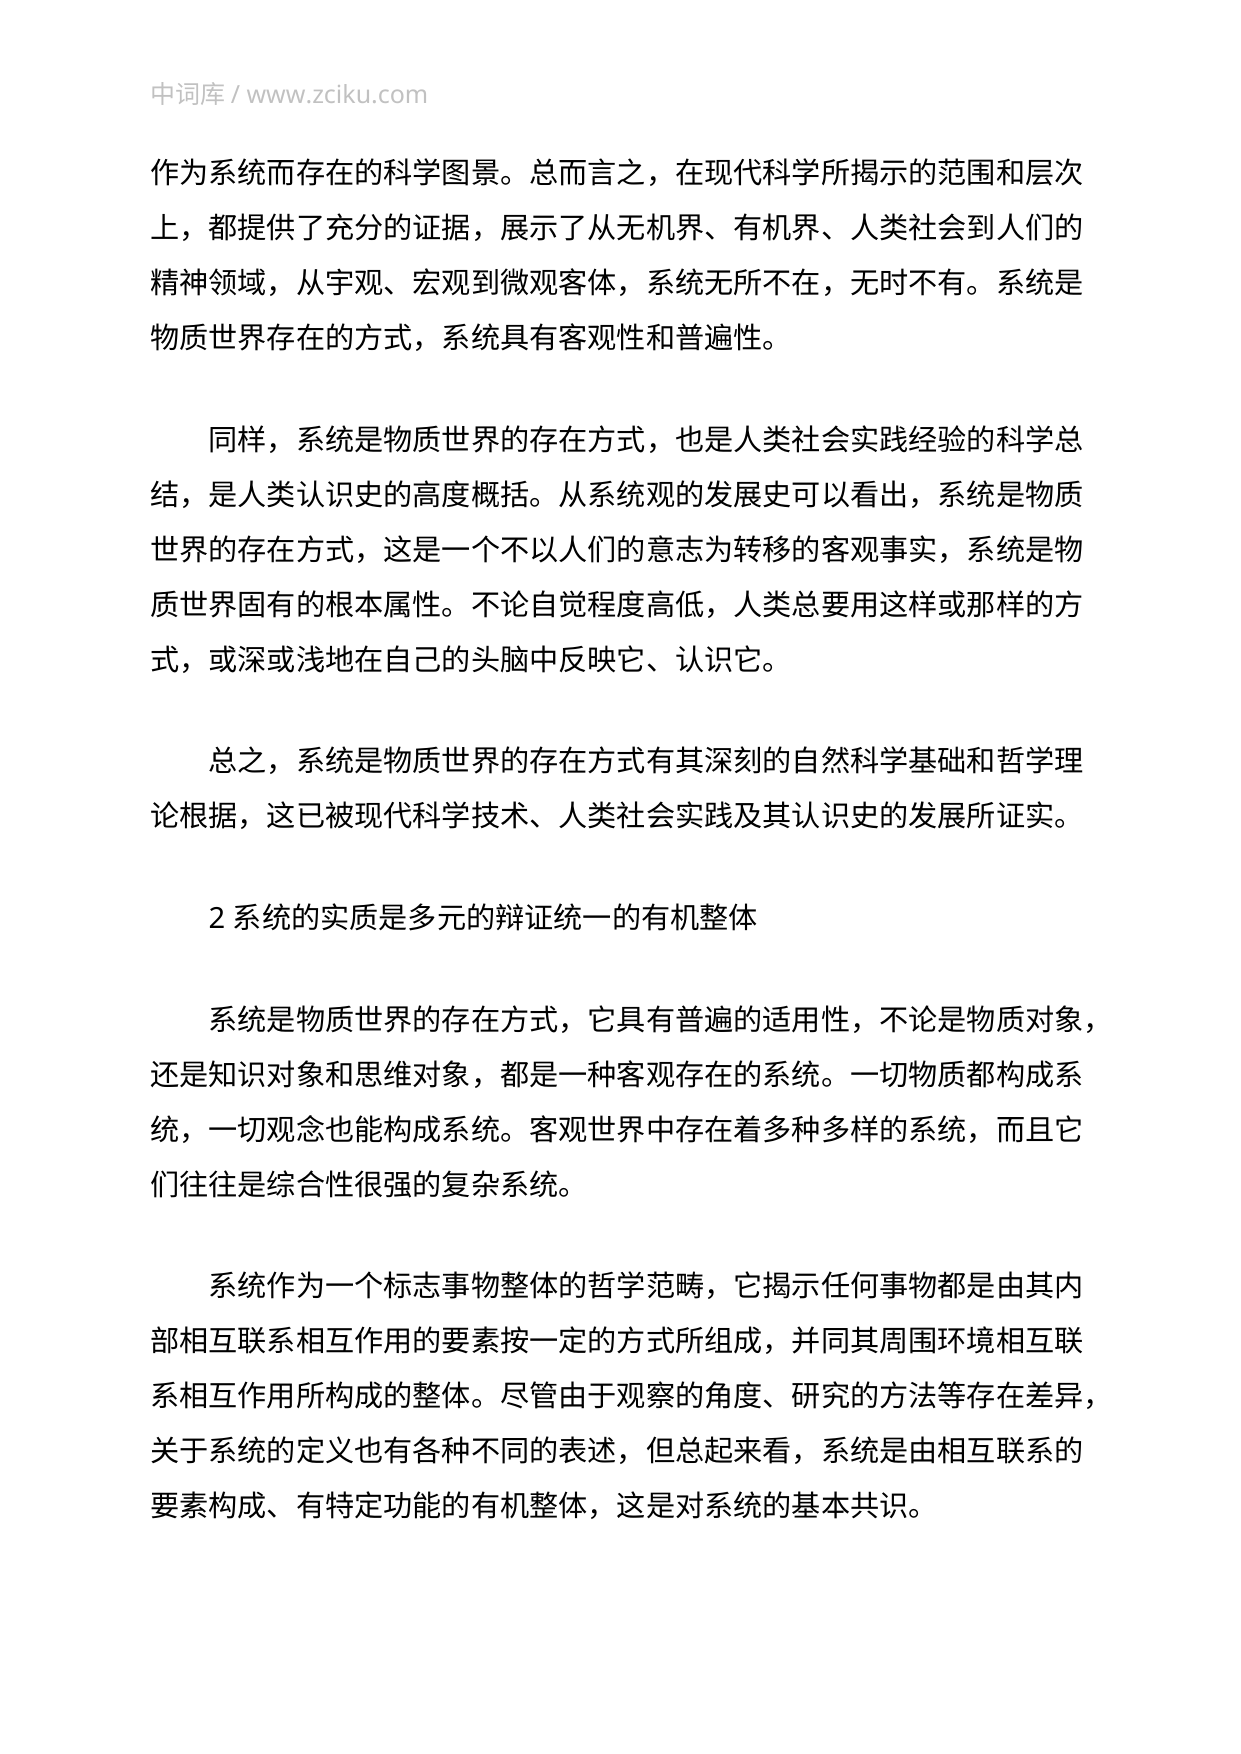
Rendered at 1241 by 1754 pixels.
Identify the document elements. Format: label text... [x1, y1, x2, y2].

text 同样，系统是物质世界的存在方式，也是人类社会实践经验的科学总结，是人类认识史的高度概括。从系统观的发展史可以看出，系统是物质世界的存在方式，这是一个不以人们的意志为转移的客观事实，系统是物质世界固有的根本属性。不论自觉程度高低，人类总要用这样或那样的方式，或深或浅地在自己的头脑中反映它、认识它。 [150, 416, 1090, 678]
text 系统是物质世界的存在方式，它具有普遍的适用性，不论是物质对象，还是知识对象和思维对象，都是一种客观存在的系统。一切物质都构成系统，一切观念也能构成系统。客观世界中存在着多种多样的系统，而且它们往往是综合性很强的复杂系统。 [150, 996, 1090, 1203]
text 2 系统的实质是多元的辩证统一的有机整体 [150, 894, 1090, 937]
text 总之，系统是物质世界的存在方式有其深刻的自然科学基础和哲学理论根据，这已被现代科学技术、人类社会实践及其认识史的发展所证实。 [150, 738, 1090, 835]
text 系统作为一个标志事物整体的哲学范畴，它揭示任何事物都是由其内部相互联系相互作用的要素按一定的方式所组成，并同其周围环境相互联系相互作用所构成的整体。尽管由于观察的角度、研究的方法等存在差异，关于系统的定义也有各种不同的表述，但总起来看，系统是由相互联系的要素构成、有特定功能的有机整体，这是对系统的基本共识。 [150, 1263, 1090, 1525]
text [150, 150, 1090, 357]
